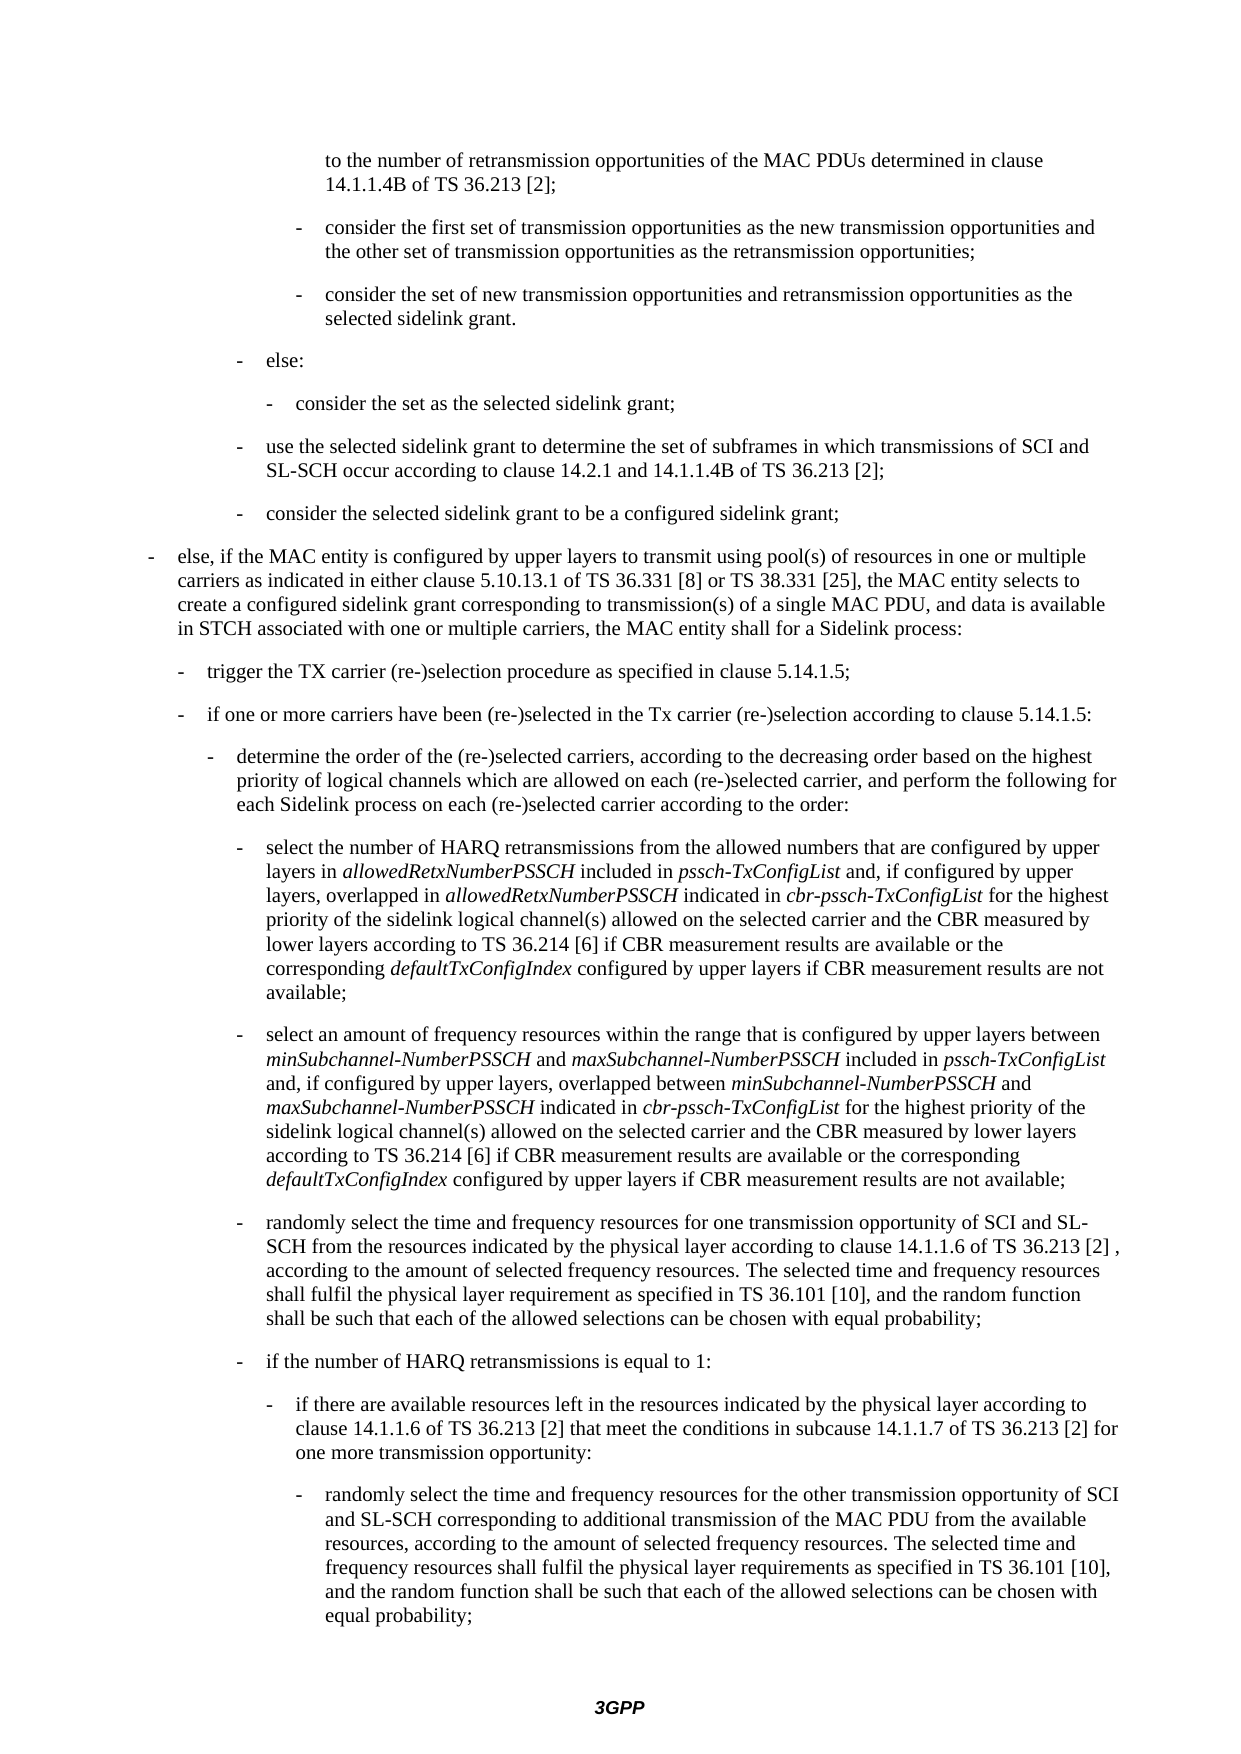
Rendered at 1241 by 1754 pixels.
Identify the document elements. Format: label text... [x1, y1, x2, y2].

text - trigger the TX carrier (re-)selection procedure as specified in clause 5.14.1.5; [177, 659, 1122, 683]
text - if one or more carriers have been (re-)selected in the Tx carrier (re-)selection according to clause 5.14.1.5: [177, 701, 1122, 726]
text - consider the selected sidelink grant to be a configured sidelink grant; [236, 501, 1122, 525]
text - if there are available resources left in the resources indicated by the physical layer according to clause 14.1.1.6 of TS 36.213 [2] that meet the conditions in subcause 14.1.1.7 of TS 36.213 [2] for one more transmission opportunity: [266, 1391, 1122, 1464]
text - else: [236, 348, 1122, 372]
text - select an amount of frequency resources within the range that is configured by upper layers between minSubchannel-NumberPSSCH and maxSubchannel-NumberPSSCH included in pssch-TxConfigList and, if configured by upper layers, overlapped between minSubchannel-NumberPSSCH and maxSubchannel-NumberPSSCH indicated in cbr-pssch-TxConfigList for the highest priority of the sidelink logical channel(s) allowed on the selected carrier and the CBR measured by lower layers according to TS 36.214 [6] if CBR measurement results are available or the corresponding defaultTxConfigIndex configured by upper layers if CBR measurement results are not available; [236, 1022, 1122, 1191]
text - if the number of HARQ retransmissions is equal to 1: [236, 1349, 1122, 1373]
text - consider the first set of transmission opportunities as the new transmission opportunities and the other set of transmission opportunities as the retransmission opportunities; [295, 214, 1122, 263]
text - randomly select the time and frequency resources for the other transmission opportunity of SCI and SL-SCH corresponding to additional transmission of the MAC PDU from the available resources, according to the amount of selected frequency resources. The selected time and frequency resources shall fulfil the physical layer requirements as specified in TS 36.101 [10], and the random function shall be such that each of the allowed selections can be chosen with equal probability; [295, 1482, 1122, 1627]
text - consider the set of new transmission opportunities and retransmission opportunities as the selected sidelink grant. [295, 281, 1122, 329]
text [295, 148, 1122, 196]
text - randomly select the time and frequency resources for one transmission opportunity of SCI and SL-SCH from the resources indicated by the physical layer according to clause 14.1.1.6 of TS 36.213 [2] , according to the amount of selected frequency resources. The selected time and frequency resources shall fulfil the physical layer requirement as specified in TS 36.101 [10], and the random function shall be such that each of the allowed selections can be chosen with equal probability; [236, 1209, 1122, 1330]
text - use the selected sidelink grant to determine the set of subframes in which transmissions of SCI and SL-SCH occur according to clause 14.2.1 and 14.1.1.4B of TS 36.213 [2]; [236, 434, 1122, 482]
text - consider the set as the selected sidelink grant; [266, 391, 1122, 415]
text - else, if the MAC entity is configured by upper layers to transmit using pool(s) of resources in one or multiple carriers as indicated in either clause 5.10.13.1 of TS 36.331 [8] or TS 38.331 [25], the MAC entity selects to create a configured sidelink grant corresponding to transmission(s) of a single MAC PDU, and data is available in STCH associated with one or multiple carriers, the MAC entity shall for a Sidelink process: [148, 544, 1122, 640]
text - select the number of HARQ retransmissions from the allowed numbers that are configured by upper layers in allowedRetxNumberPSSCH included in pssch-TxConfigList and, if configured by upper layers, overlapped in allowedRetxNumberPSSCH indicated in cbr-pssch-TxConfigList for the highest priority of the sidelink logical channel(s) allowed on the selected carrier and the CBR measured by lower layers according to TS 36.214 [6] if CBR measurement results are available or the corresponding defaultTxConfigIndex configured by upper layers if CBR measurement results are not available; [236, 835, 1122, 1004]
text - determine the order of the (re-)selected carriers, according to the decreasing order based on the highest priority of logical channels which are allowed on each (re-)selected carrier, and perform the following for each Sidelink process on each (re-)selected carrier according to the order: [207, 744, 1122, 816]
